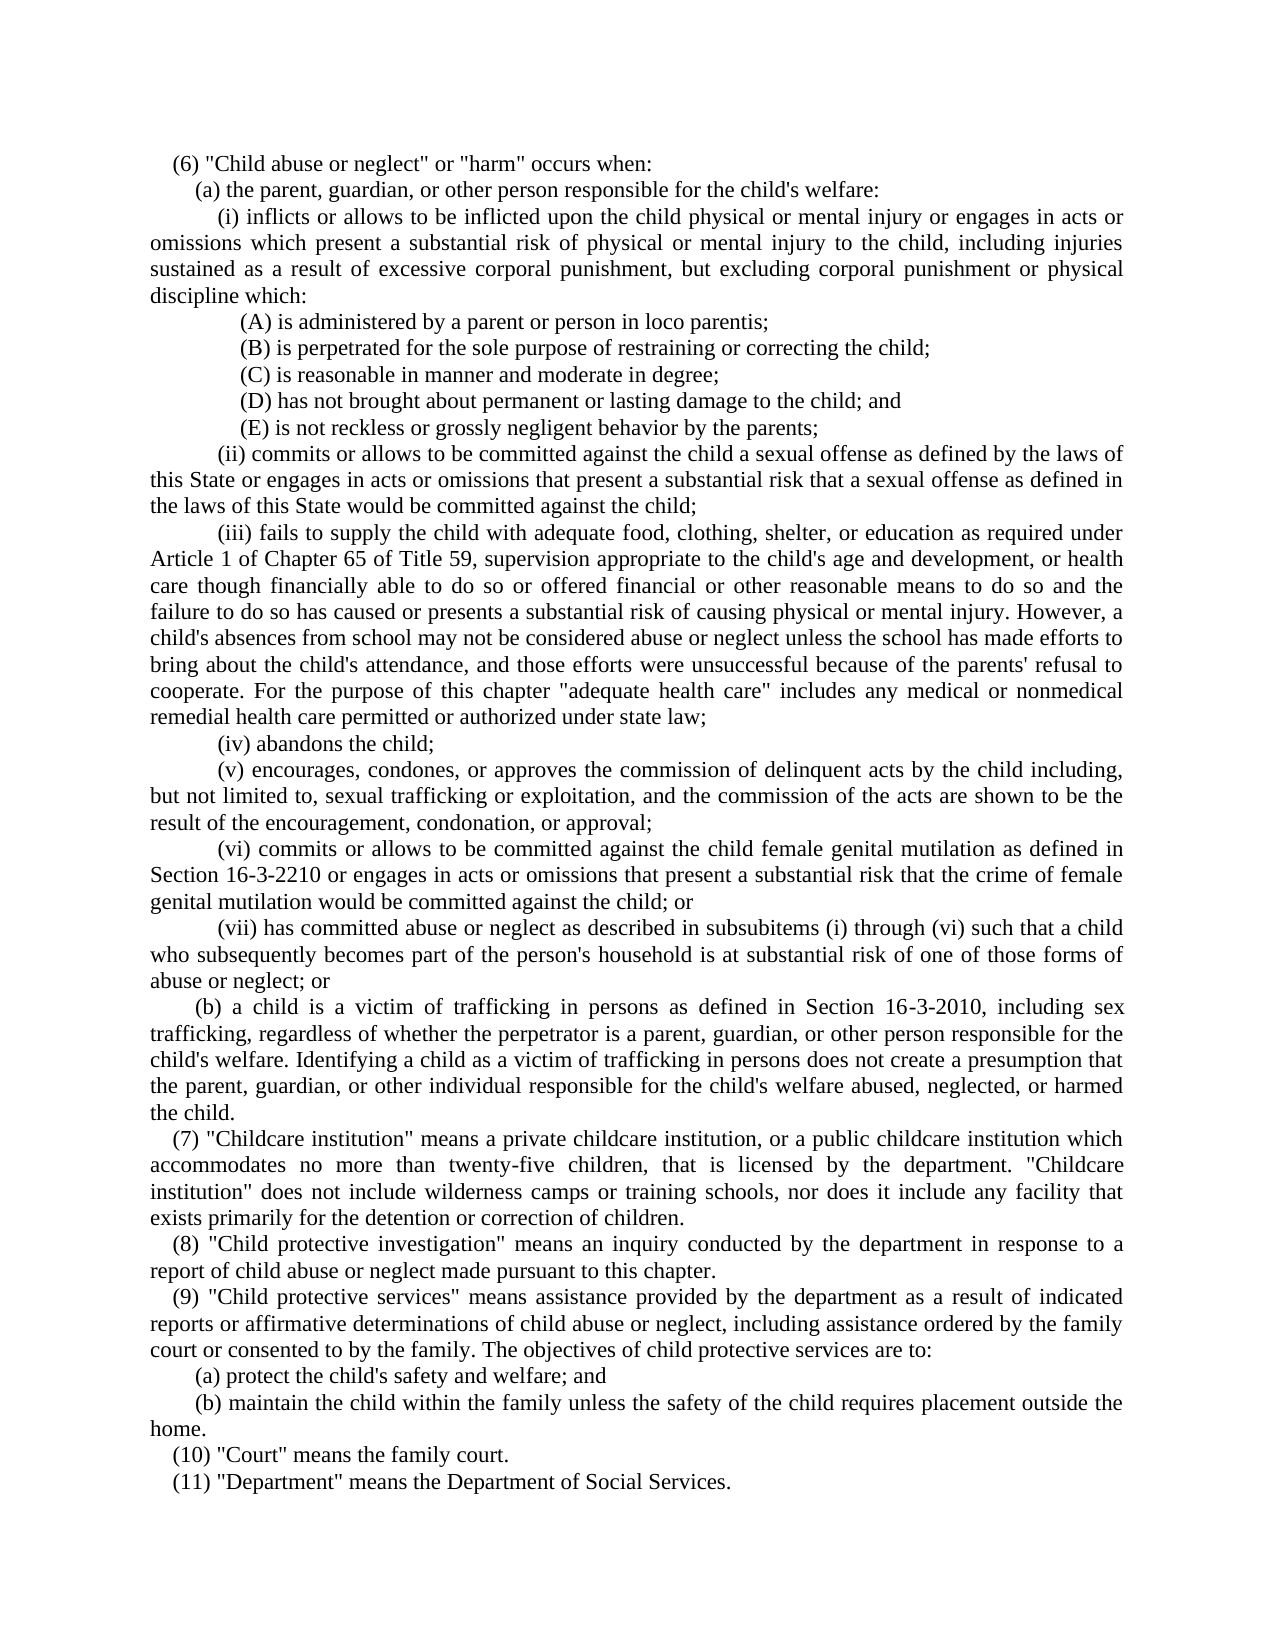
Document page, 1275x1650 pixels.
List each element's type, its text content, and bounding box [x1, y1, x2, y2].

text (8) "Child protective investigation" means an inquiry conducted by the department in response to a report of child abuse or neglect made pursuant to this chapter. [150, 1231, 1125, 1283]
text (6) "Child abuse or neglect" or "harm" occurs when: [150, 150, 1125, 176]
text (10) "Court" means the family court. [150, 1441, 1125, 1468]
text (b) maintain the child within the family unless the safety of the child requires placement outside the home. [150, 1389, 1125, 1441]
text (a) protect the child's safety and welfare; and [150, 1362, 1125, 1389]
text (vii) has committed abuse or neglect as described in subsubitems (i) through (vi) such that a child who subsequently becomes part of the person's household is at substantial risk of one of those forms of abuse or neglect; or [150, 914, 1125, 993]
text (B) is perpetrated for the sole purpose of restraining or correcting the child; [150, 334, 1125, 361]
text (i) inflicts or allows to be inflicted upon the child physical or mental injury or engages in acts or omissions which present a substantial risk of physical or mental injury to the child, including injuries sustained as a result of excessive corporal punishment, but excluding corporal punishment or physical discipline which: [150, 203, 1125, 308]
text (D) has not brought about permanent or lasting damage to the child; and [150, 387, 1125, 413]
text (7) "Childcare institution" means a private childcare institution, or a public childcare institution which accommodates no more than twenty-five children, that is licensed by the department. "Childcare institution" does not include wilderness camps or training schools, nor does it include any facility that exists primarily for the detention or correction of children. [150, 1125, 1125, 1231]
text (iv) abandons the child; [150, 730, 1125, 756]
text (9) "Child protective services" means assistance provided by the department as a result of indicated reports or affirmative determinations of child abuse or neglect, including assistance ordered by the family court or consented to by the family. The objectives of child protective services are to: [150, 1283, 1125, 1362]
text (11) "Department" means the Department of Social Services. [150, 1468, 1125, 1494]
text (b) a child is a victim of trafficking in persons as defined in Section 16-3-2010, including sex trafficking, regardless of whether the perpetrator is a parent, guardian, or other person responsible for the child's welfare. Identifying a child as a victim of trafficking in persons does not create a presumption that the parent, guardian, or other individual responsible for the child's welfare abused, neglected, or harmed the child. [150, 993, 1125, 1125]
text (ii) commits or allows to be committed against the child a sexual offense as defined by the laws of this State or engages in acts or omissions that present a substantial risk that a sexual offense as defined in the laws of this State would be committed against the child; [150, 440, 1125, 519]
text (E) is not reckless or grossly negligent behavior by the parents; [150, 413, 1125, 440]
text (a) the parent, guardian, or other person responsible for the child's welfare: [150, 176, 1125, 203]
text (vi) commits or allows to be committed against the child female genital mutilation as defined in Section 16-3-2210 or engages in acts or omissions that present a substantial risk that the crime of female genital mutilation would be committed against the child; or [150, 835, 1125, 914]
text (C) is reasonable in manner and moderate in degree; [150, 361, 1125, 387]
text (iii) fails to supply the child with adequate food, clothing, shelter, or education as required under Article 1 of Chapter 65 of Title 59, supervision appropriate to the child's age and development, or health care though financially able to do so or offered financial or other reasonable means to do so and the failure to do so has caused or presents a substantial risk of causing physical or mental injury. However, a child's absences from school may not be considered abuse or neglect unless the school has made efforts to bring about the child's attendance, and those efforts were unsuccessful because of the parents' refusal to cooperate. For the purpose of this chapter "adequate health care" includes any medical or nonmedical remedial health care permitted or authorized under state law; [150, 519, 1125, 730]
text (A) is administered by a parent or person in loco parentis; [150, 308, 1125, 334]
text (v) encourages, condones, or approves the commission of delinquent acts by the child including, but not limited to, sexual trafficking or exploitation, and the commission of the acts are shown to be the result of the encouragement, condonation, or approval; [150, 756, 1125, 835]
